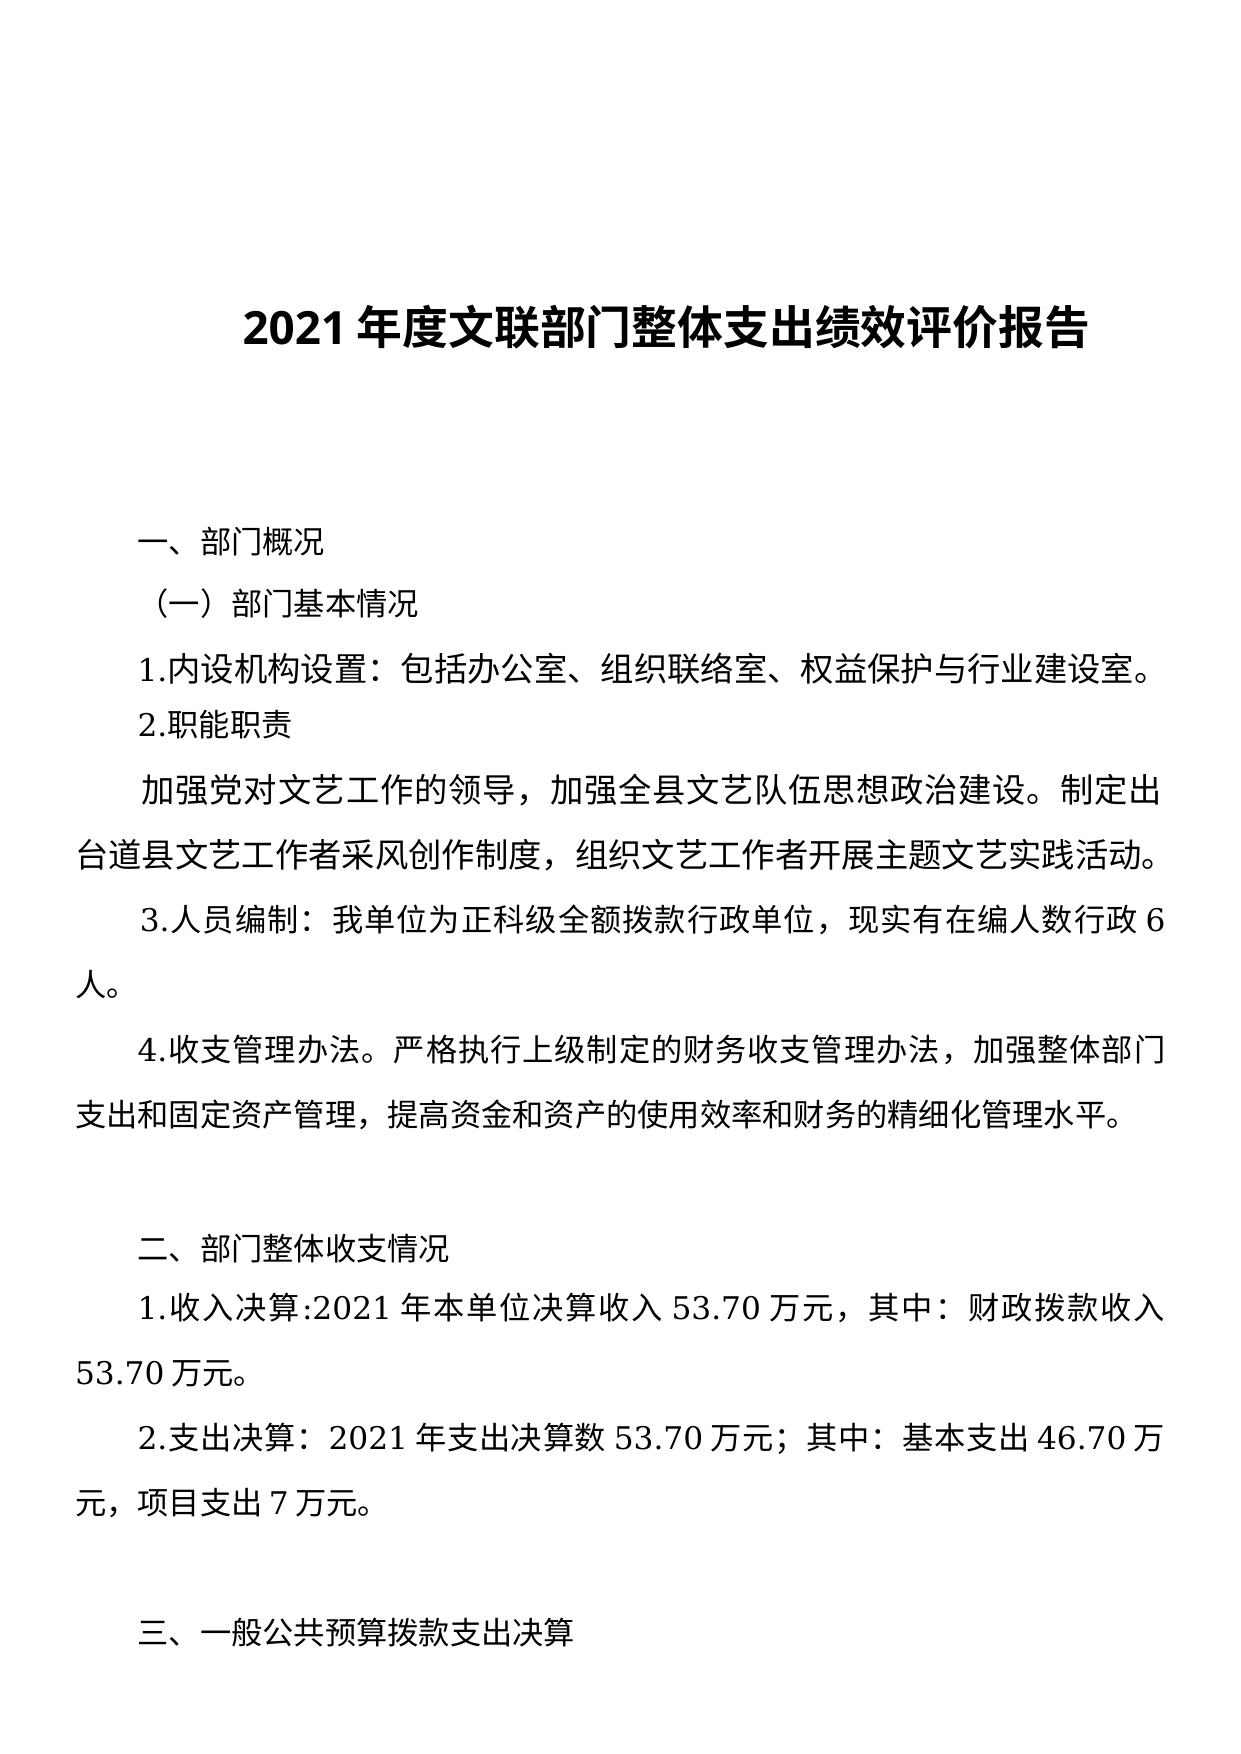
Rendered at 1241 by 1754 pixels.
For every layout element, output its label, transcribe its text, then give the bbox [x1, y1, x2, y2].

text 2021年度文联部门整体支出绩效评价报告 [75, 276, 1165, 373]
text 3.人员编制：我单位为正科级全额拨款行政单位，现实有在编人数行政6人。 [75, 886, 1165, 1016]
text 4.收支管理办法。严格执行上级制定的财务收支管理办法，加强整体部门支出和固定资产管理，提高资金和资产的使用效率和财务的精细化管理水平。 [75, 1016, 1165, 1146]
text 1.内设机构设置：包括办公室、组织联络室、权益保护与行业建设室。 [75, 628, 1165, 691]
text 1.收入决算:2021年本单位决算收入53.70万元，其中：财政拨款收入53.70万元。 [75, 1273, 1165, 1403]
text 三、一般公共预算拨款支出决算 [75, 1598, 1165, 1663]
text 二、部门整体收支情况 [75, 1211, 1165, 1273]
text 2.职能职责 [75, 691, 1165, 756]
text 一、部门概况 [75, 503, 1165, 566]
text 加强党对文艺工作的领导，加强全县文艺队伍思想政治建设。制定出台道县文艺工作者采风创作制度，组织文艺工作者开展主题文艺实践活动。 [75, 756, 1165, 886]
text 2.支出决算：2021年支出决算数53.70万元；其中：基本支出46.70万元，项目支出7万元。 [75, 1403, 1165, 1533]
text （一）部门基本情况 [75, 566, 1165, 628]
